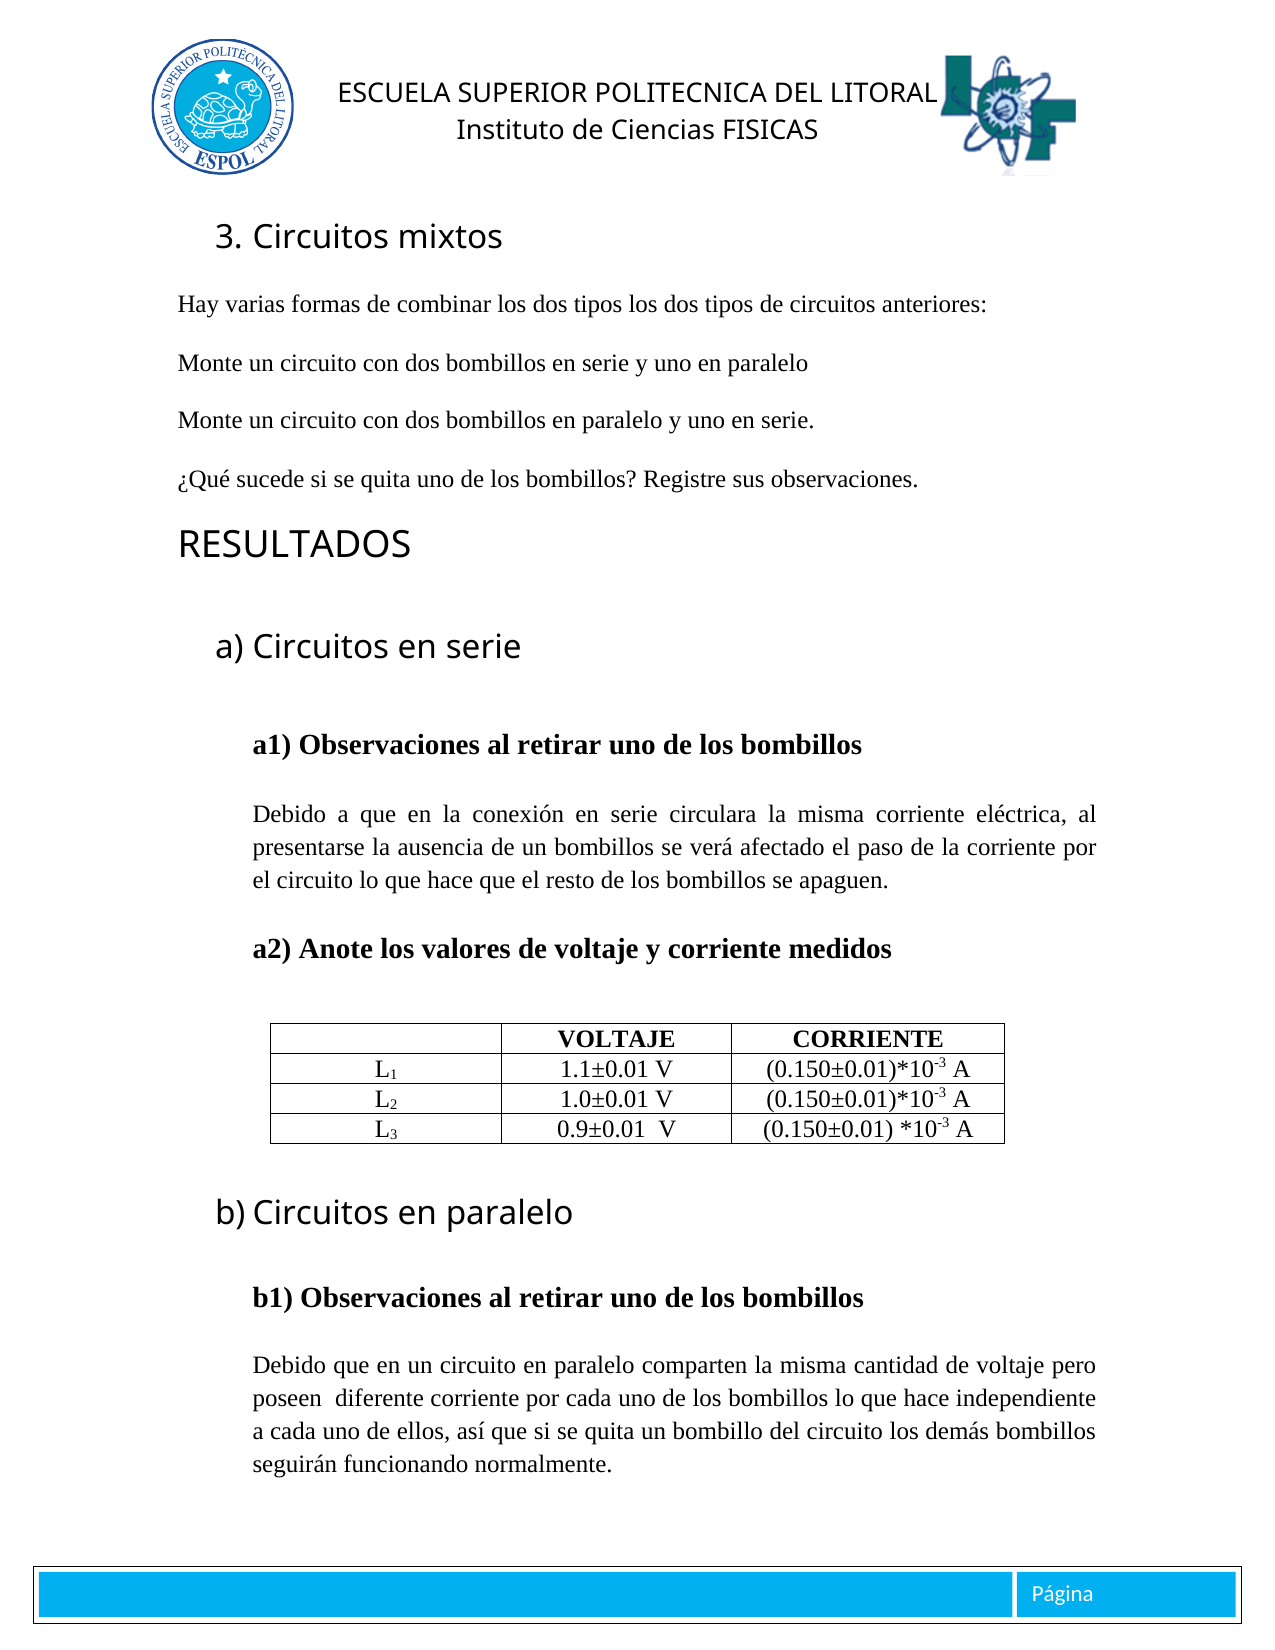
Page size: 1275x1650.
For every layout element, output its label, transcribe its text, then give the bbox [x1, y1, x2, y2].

text Monte un circuito con dos bombillos en serie y uno en paralelo [177, 348, 1098, 376]
table_header CORRIENTE [732, 1024, 1004, 1053]
table_cell (0.150±0.01)*10-3 A [732, 1054, 1004, 1083]
table_header VOLTAJE [502, 1024, 731, 1053]
list b1) Observaciones al retirar uno de los bombillos [252, 1280, 1098, 1313]
list Circuitos en serie [215, 622, 1098, 668]
picture [151, 39, 294, 175]
table_cell 1.1±0.01 V [502, 1054, 731, 1083]
text ¿Qué sucede si se quita uno de los bombillos? Registre sus observaciones. [177, 464, 1098, 492]
table_header [271, 1024, 501, 1053]
list Debido que en un circuito en paralelo comparten la misma cantidad de voltaje pero poseen diferente corriente por cada uno de los bombillos lo que hace independiente a cada uno de ellos, así que si se quita un bombillo del circuito los demás bombillos seguirán funcionando normalmente. [252, 1350, 1098, 1478]
table_cell L1 [271, 1054, 501, 1083]
list a2) Anote los valores de voltaje y corriente medidos [252, 931, 1098, 964]
table_cell L2 [271, 1084, 501, 1113]
table_cell 0.9±0.01 V [502, 1114, 731, 1142]
table_cell (0.150±0.01)*10-3 A [732, 1084, 1004, 1113]
table_cell L3 [271, 1114, 501, 1142]
text Hay varias formas de combinar los dos tipos los dos tipos de circuitos anteriores: [177, 289, 1098, 318]
text RESULTADOS [177, 517, 1098, 568]
list Circuitos mixtos [215, 212, 1098, 258]
text Monte un circuito con dos bombillos en paralelo y uno en serie. [177, 406, 1098, 434]
list Circuitos en paralelo [215, 1189, 1098, 1234]
table_cell (0.150±0.01) *10-3 A [732, 1114, 1004, 1142]
list a1) Observaciones al retirar uno de los bombillos [252, 727, 1098, 761]
list Debido a que en la conexión en serie circulara la misma corriente eléctrica, al presentarse la ausencia de un bombillos se verá afectado el paso de la corriente por el circuito lo que hace que el resto de los bombillos se apaguen. [252, 799, 1098, 893]
table_cell 1.0±0.01 V [502, 1084, 731, 1113]
picture [928, 51, 1082, 176]
